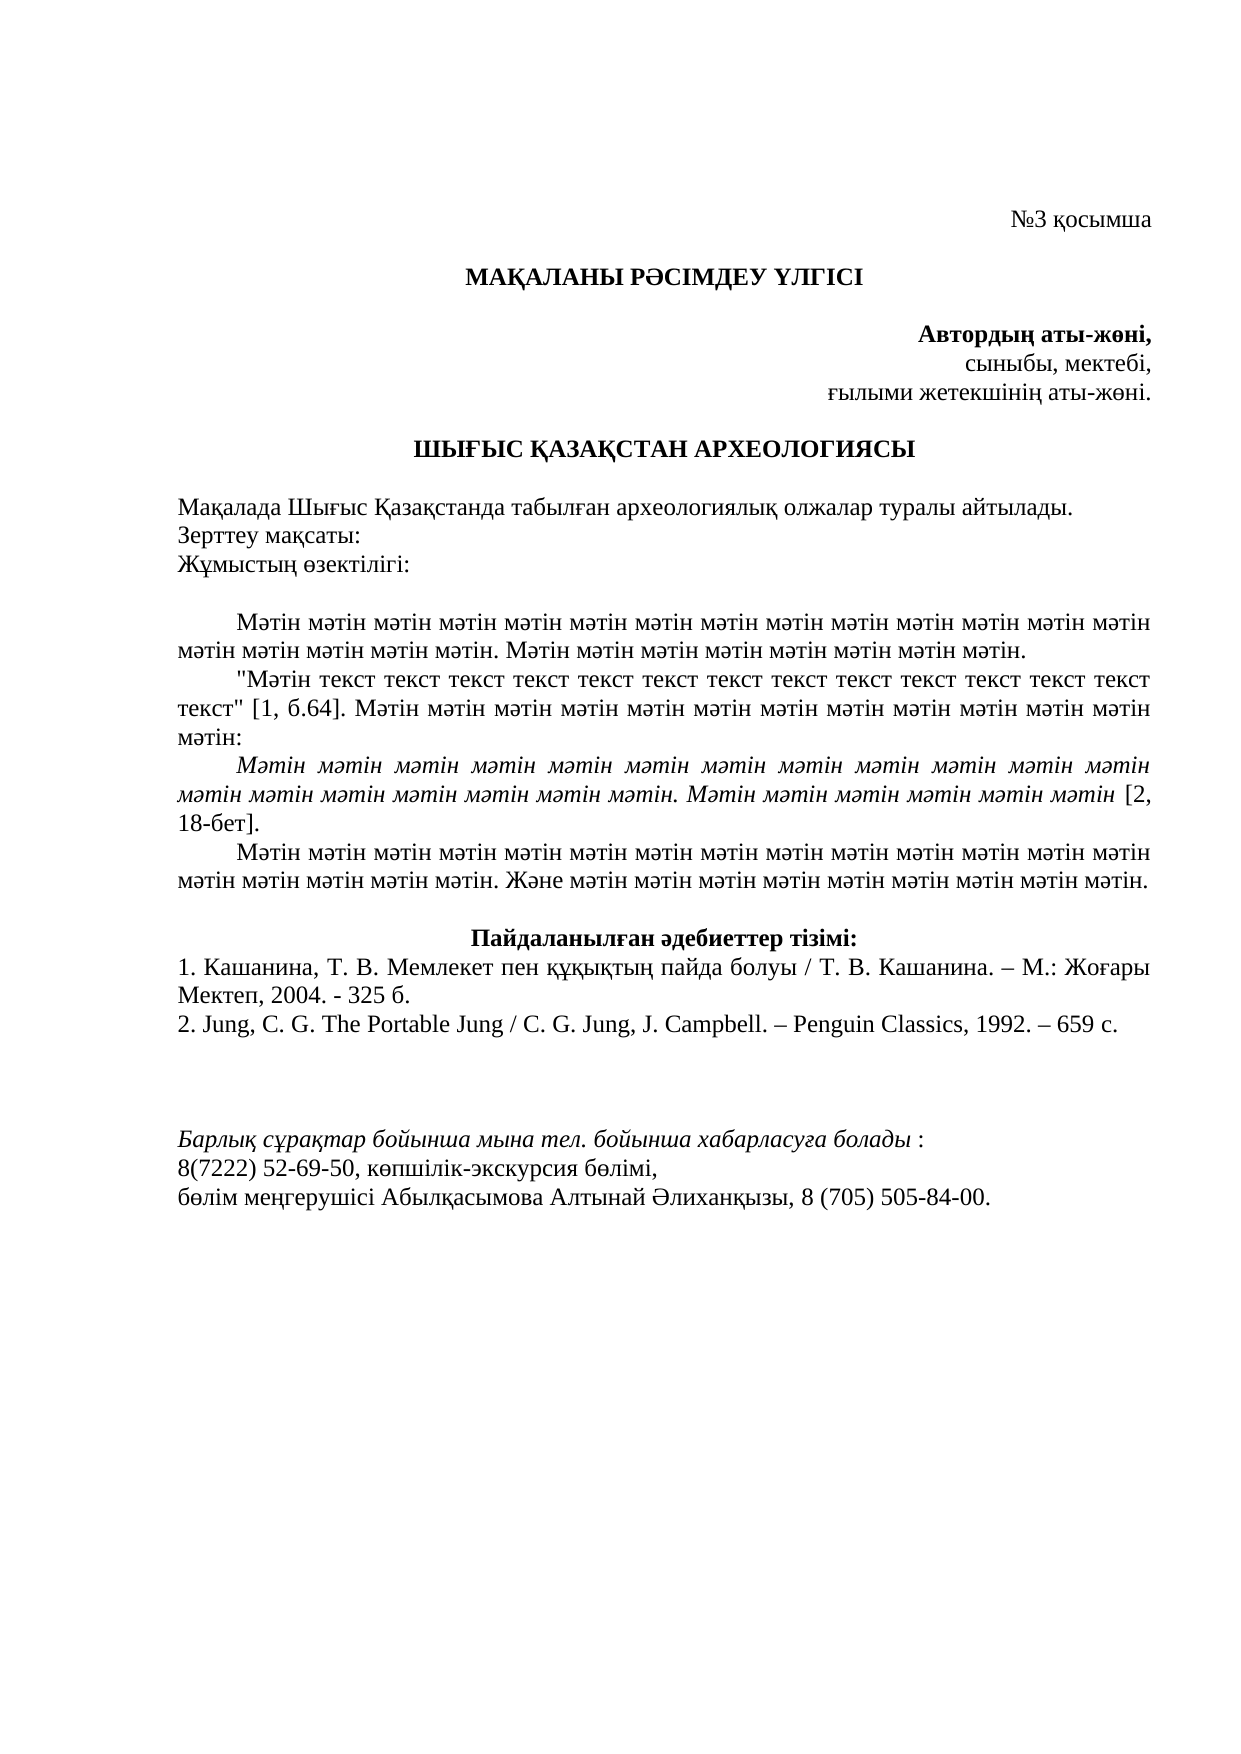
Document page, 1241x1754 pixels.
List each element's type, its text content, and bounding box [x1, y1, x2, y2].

text №3 қосымша [177, 204, 1152, 233]
text Автордың аты-жөні, [177, 319, 1152, 348]
text Мәтін мәтін мәтін мәтін мәтін мәтін мәтін мәтін мәтін мәтін мәтін мәтін мәтін мәтін мәтін мәтін мәтін мәтін мәтін. Мәтін мәтін мәтін мәтін мәтін мәтін мәтін мәтін. [177, 607, 1152, 664]
text ғылыми жетекшінің аты-жөні. [177, 377, 1152, 406]
text "Мәтін текст текст текст текст текст текст текст текст текст текст текст текст текст текст" [1, б.64]. Мәтін мәтін мәтін мәтін мәтін мәтін мәтін мәтін мәтін мәтін мәтін мәтін мәтін: [177, 664, 1152, 751]
text бөлім меңгерушісі Абылқасымова Алтынай Әлиханқызы, 8 (705) 505-84-00. [177, 1182, 1152, 1211]
text 1. Кашанина, Т. В. Мемлекет пен құқықтың пайда болуы / Т. В. Кашанина. – М.: Жоғары Мектеп, 2004. - 325 б. [177, 952, 1152, 1009]
text сыныбы, мектебі, [177, 348, 1152, 377]
text 8(7222) 52-69-50, көпшілік-экскурсия бөлімі, [177, 1153, 1152, 1182]
text Барлық сұрақтар бойынша мына тел. бойынша хабарласуға болады : [177, 1124, 1152, 1153]
text Жұмыстың өзектілігі: [177, 549, 1152, 578]
text МАҚАЛАНЫ РӘСІМДЕУ ҮЛГІСІ [177, 262, 1152, 291]
text Мақалада Шығыс Қазақстанда табылған археологиялық олжалар туралы айтылады. [177, 492, 1152, 521]
text Мәтін мәтін мәтін мәтін мәтін мәтін мәтін мәтін мәтін мәтін мәтін мәтін мәтін мәтін мәтін мәтін мәтін мәтін мәтін. Және мәтін мәтін мәтін мәтін мәтін мәтін мәтін мәтін мәтін. [177, 837, 1152, 894]
text Мәтін мәтін мәтін мәтін мәтін мәтін мәтін мәтін мәтін мәтін мәтін мәтін мәтін мәтін мәтін мәтін мәтін мәтін мәтін. Мәтін мәтін мәтін мәтін мәтін мәтін [2, 18-бет]. [177, 751, 1152, 837]
text Пайдаланылған әдебиеттер тізімі: [177, 923, 1152, 952]
text Зерттеу мақсаты: [177, 521, 1152, 549]
text Шығыс Қазақстан археологиясы [177, 434, 1152, 463]
text 2. Jung, C. G. The Portable Jung / C. G. Jung, J. Campbell. – Penguin Classics, 1992. – 659 с. [177, 1009, 1152, 1038]
